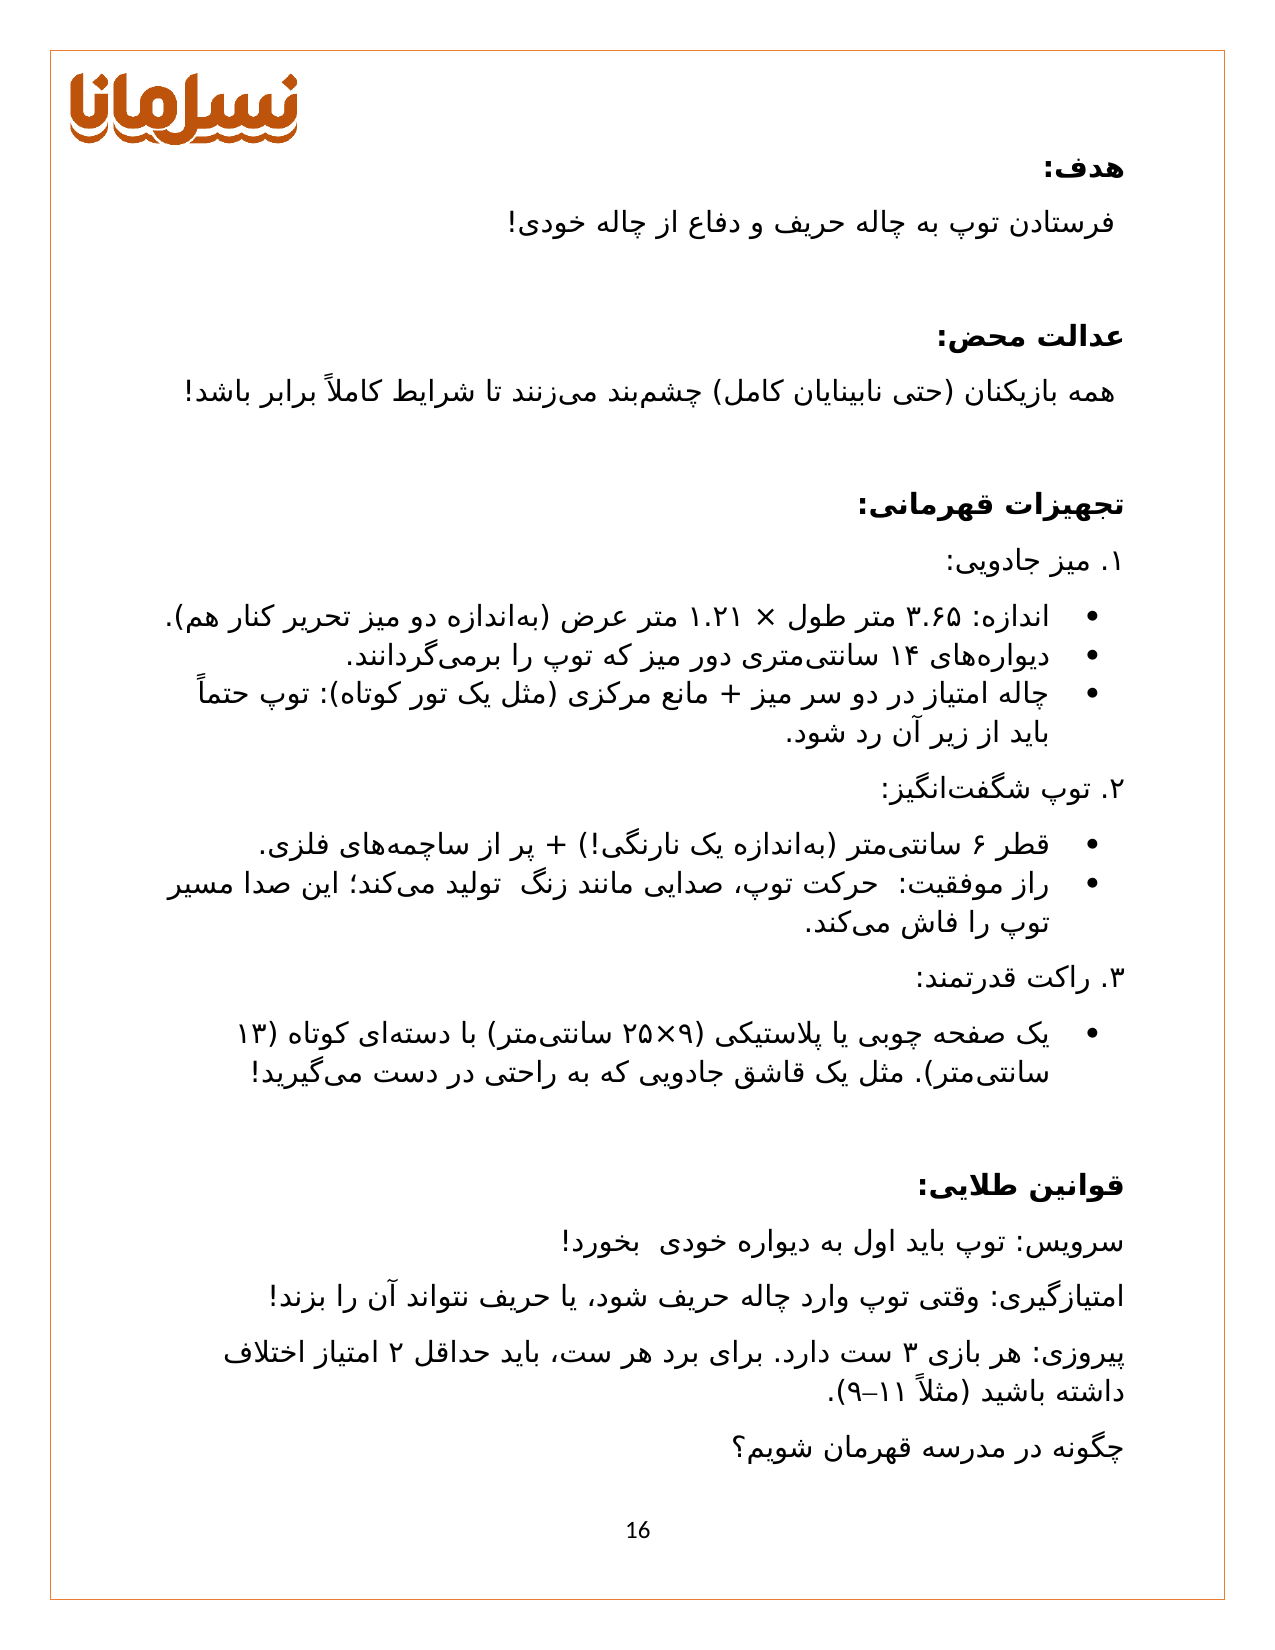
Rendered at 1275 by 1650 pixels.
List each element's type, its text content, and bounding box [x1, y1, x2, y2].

list دیواره‌های ۱۴ سانتی‌متری دور میز که توپ را برمی‌گردانند. [150, 638, 1087, 672]
list قطر ۶ سانتی‌متر (به‌اندازه یک نارنگی!) + پر از ساچمه‌های فلزی. [150, 827, 1087, 861]
text امتیازگیری: وقتی توپ وارد چاله حریف شود، یا حریف نتواند آن را بزند! [150, 1280, 1125, 1314]
text ۲. توپ شگفت‌انگیز: [150, 771, 1125, 805]
text هدف: [150, 150, 1125, 184]
list چاله امتیاز در دو سر میز + مانع مرکزی (مثل یک تور کوتاه): توپ حتماً باید از زیر آن رد شود. [150, 677, 1087, 750]
text عدالت محض: [150, 319, 1125, 353]
text سرویس: توپ باید اول به دیواره خودی بخورد! [150, 1224, 1125, 1258]
text فرستادن توپ به چاله حریف و دفاع از چاله خودی! [150, 206, 1125, 239]
text تجهیزات قهرمانی: [150, 488, 1125, 522]
text ۱. میز جادویی: [150, 543, 1125, 577]
text همه بازیکنان (حتی نابینایان کامل) چشم‌بند می‌زنند تا شرایط کاملاً برابر باشد! [150, 374, 1125, 408]
text چگونه در مدرسه قهرمان شویم؟ [150, 1430, 1125, 1464]
text پیروزی: هر بازی ۳ ست دارد. برای برد هر ست، باید حداقل ۲ امتیاز اختلاف داشته باشید (مثلاً ۱۱–۹). [150, 1335, 1125, 1408]
list راز موفقیت: حرکت توپ، صدایی مانند زنگ تولید می‌کند؛ این صدا مسیر توپ را فاش می‌کند. [150, 866, 1087, 939]
list یک صفحه چوبی یا پلاستیکی (۹×۲۵ سانتی‌متر) با دسته‌ای کوتاه (۱۳ سانتی‌متر). مثل یک قاشق جادویی که به راحتی در دست می‌گیرید! [150, 1016, 1087, 1089]
list اندازه: ۳.۶۵ متر طول × ۱.۲۱ متر عرض (به‌اندازه دو میز تحریر کنار هم). [150, 599, 1087, 633]
text قوانین طلایی: [150, 1168, 1125, 1202]
text ۳. راکت قدرتمند: [150, 961, 1125, 994]
